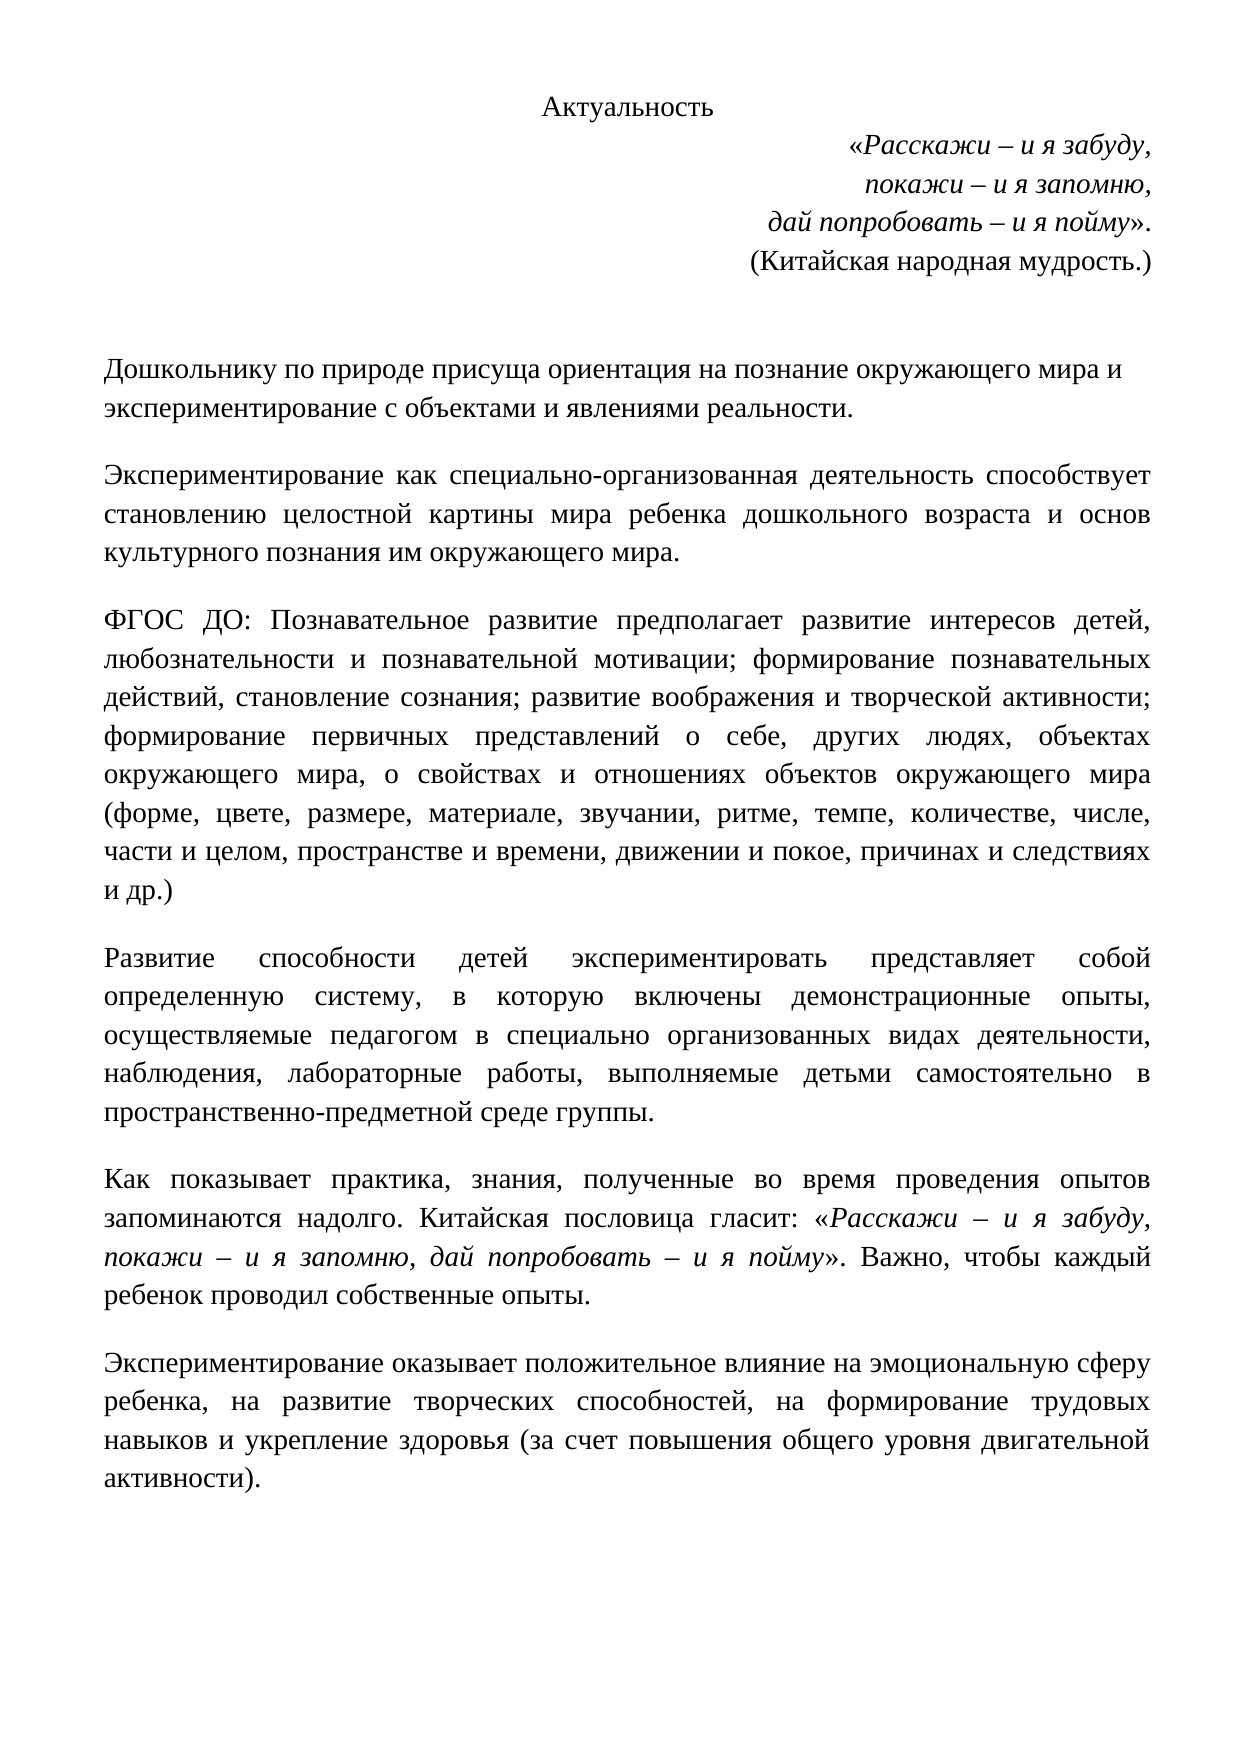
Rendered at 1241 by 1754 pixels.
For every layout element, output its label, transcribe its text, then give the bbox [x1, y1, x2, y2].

text Развитие способности детей экспериментировать представляет собой определенную систему, в которую включены демонстрационные опыты, осуществляемые педагогом в специально организованных видах деятельности, наблюдения, лабораторные работы, выполняемые детьми самостоятельно в пространственно-предметной среде группы. [103, 940, 1152, 1127]
text Экспериментирование оказывает положительное влияние на эмоциональную сферу ребенка, на развитие творческих способностей, на формирование трудовых навыков и укрепление здоровья (за счет повышения общего уровня двигательной активности). [103, 1345, 1152, 1494]
text Дошкольнику по природе присуща ориентация на познание окружающего мира и экспериментирование с объектами и явлениями реальности. [103, 351, 1152, 423]
text Актуальность [103, 89, 1152, 122]
text ФГОС ДО: Познавательное развитие предполагает развитие интересов детей, любознательности и познавательной мотивации; формирование познавательных действий, становление сознания; развитие воображения и творческой активности; формирование первичных представлений о себе, других людях, объектах окружающего мира, о свойствах и отношениях объектов окружающего мира (форме, цвете, размере, материале, звучании, ритме, темпе, количестве, числе, части и целом, пространстве и времени, движении и покое, причинах и следствиях и др.) [103, 602, 1152, 906]
text «Расскажи – и я забуду, покажи – и я запомню, дай попробовать – и я пойму». (Китайская народная мудрость.) [103, 127, 1152, 276]
text Экспериментирование как специально-организованная деятельность способствует становлению целостной картины мира ребенка дошкольного возраста и основ культурного познания им окружающего мира. [103, 457, 1152, 568]
text Как показывает практика, знания, полученные во время проведения опытов запоминаются надолго. Китайская пословица гласит: «Расскажи – и я забуду, покажи – и я запомню, дай попробовать – и я пойму». Важно, чтобы каждый ребенок проводил собственные опыты. [103, 1162, 1152, 1311]
